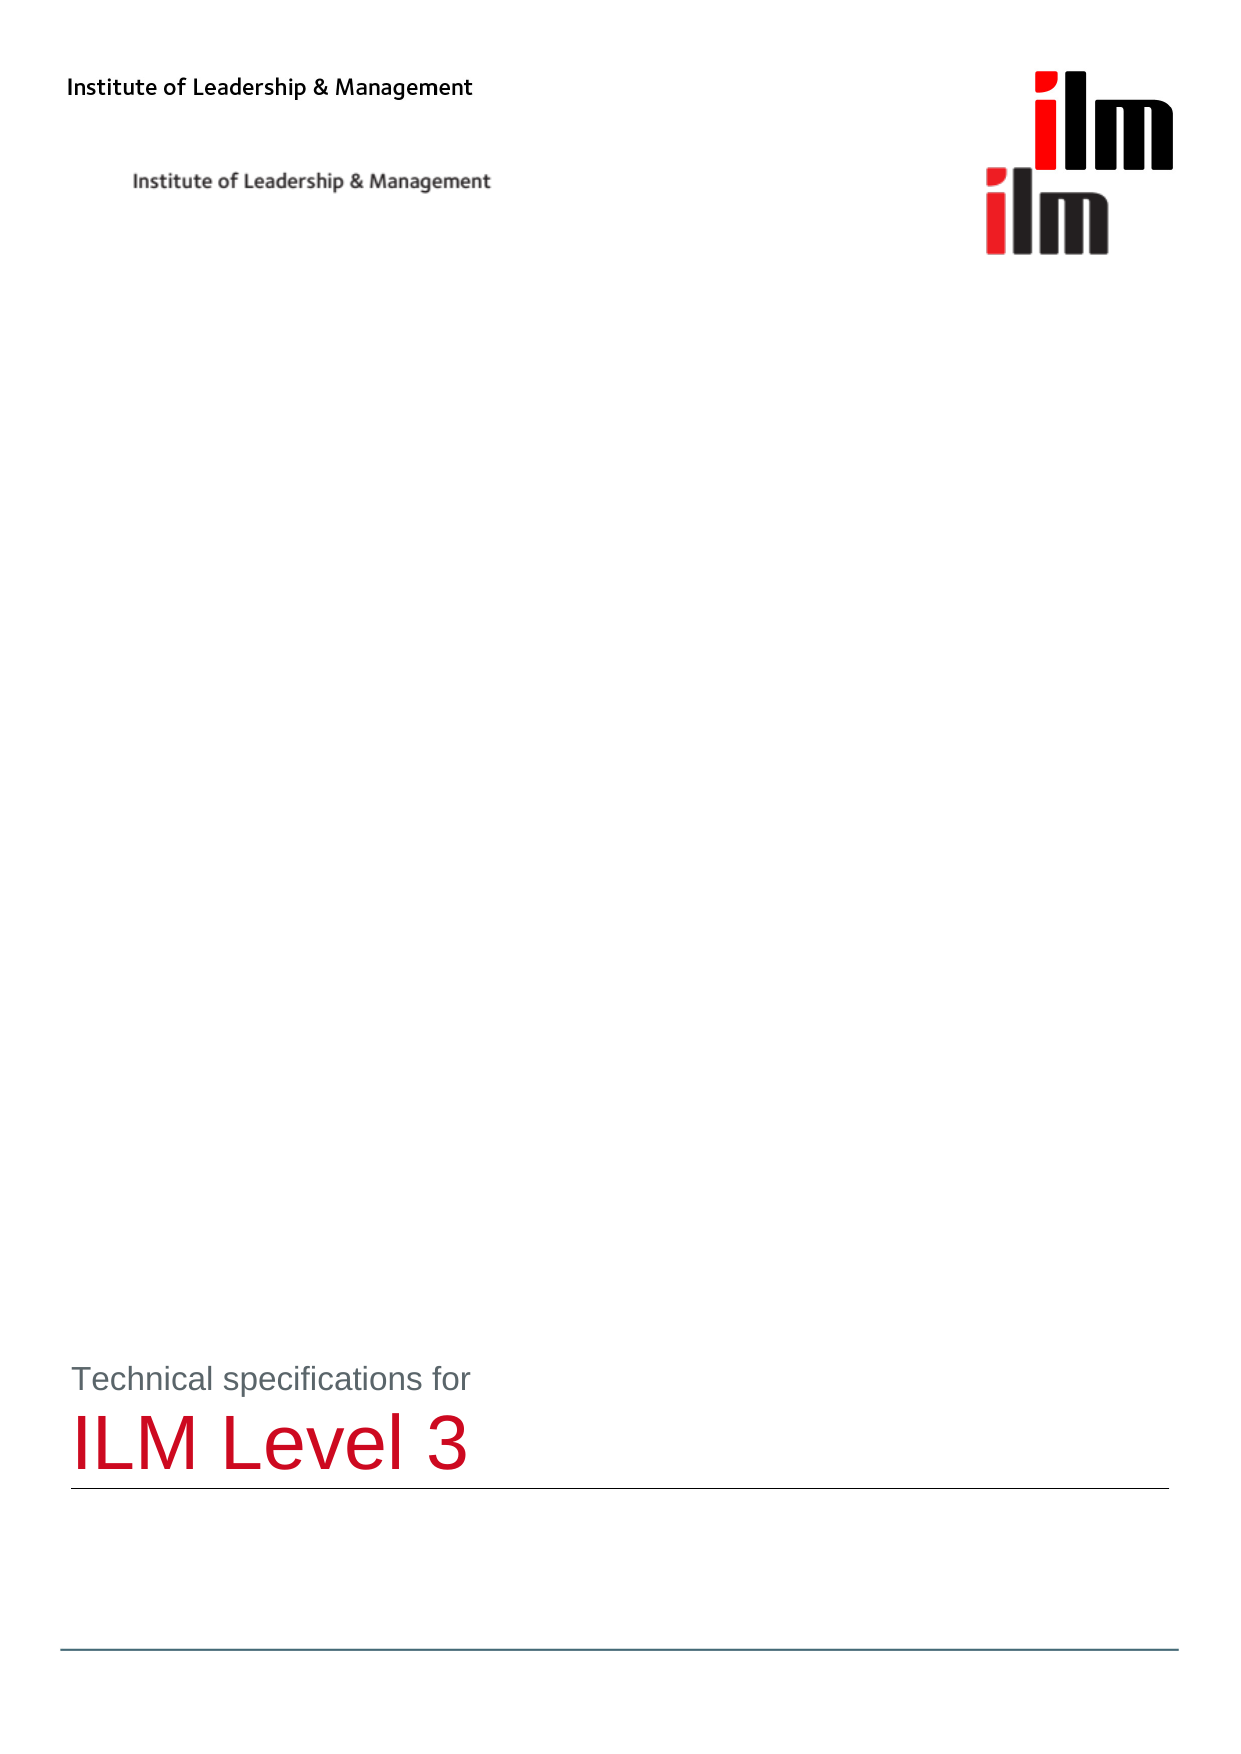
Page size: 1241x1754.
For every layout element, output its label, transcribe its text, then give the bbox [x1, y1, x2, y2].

text ILM Level 3 [71, 1397, 1169, 1488]
picture [0, 1, 1241, 1754]
text Technical specifications for [71, 1359, 1169, 1397]
